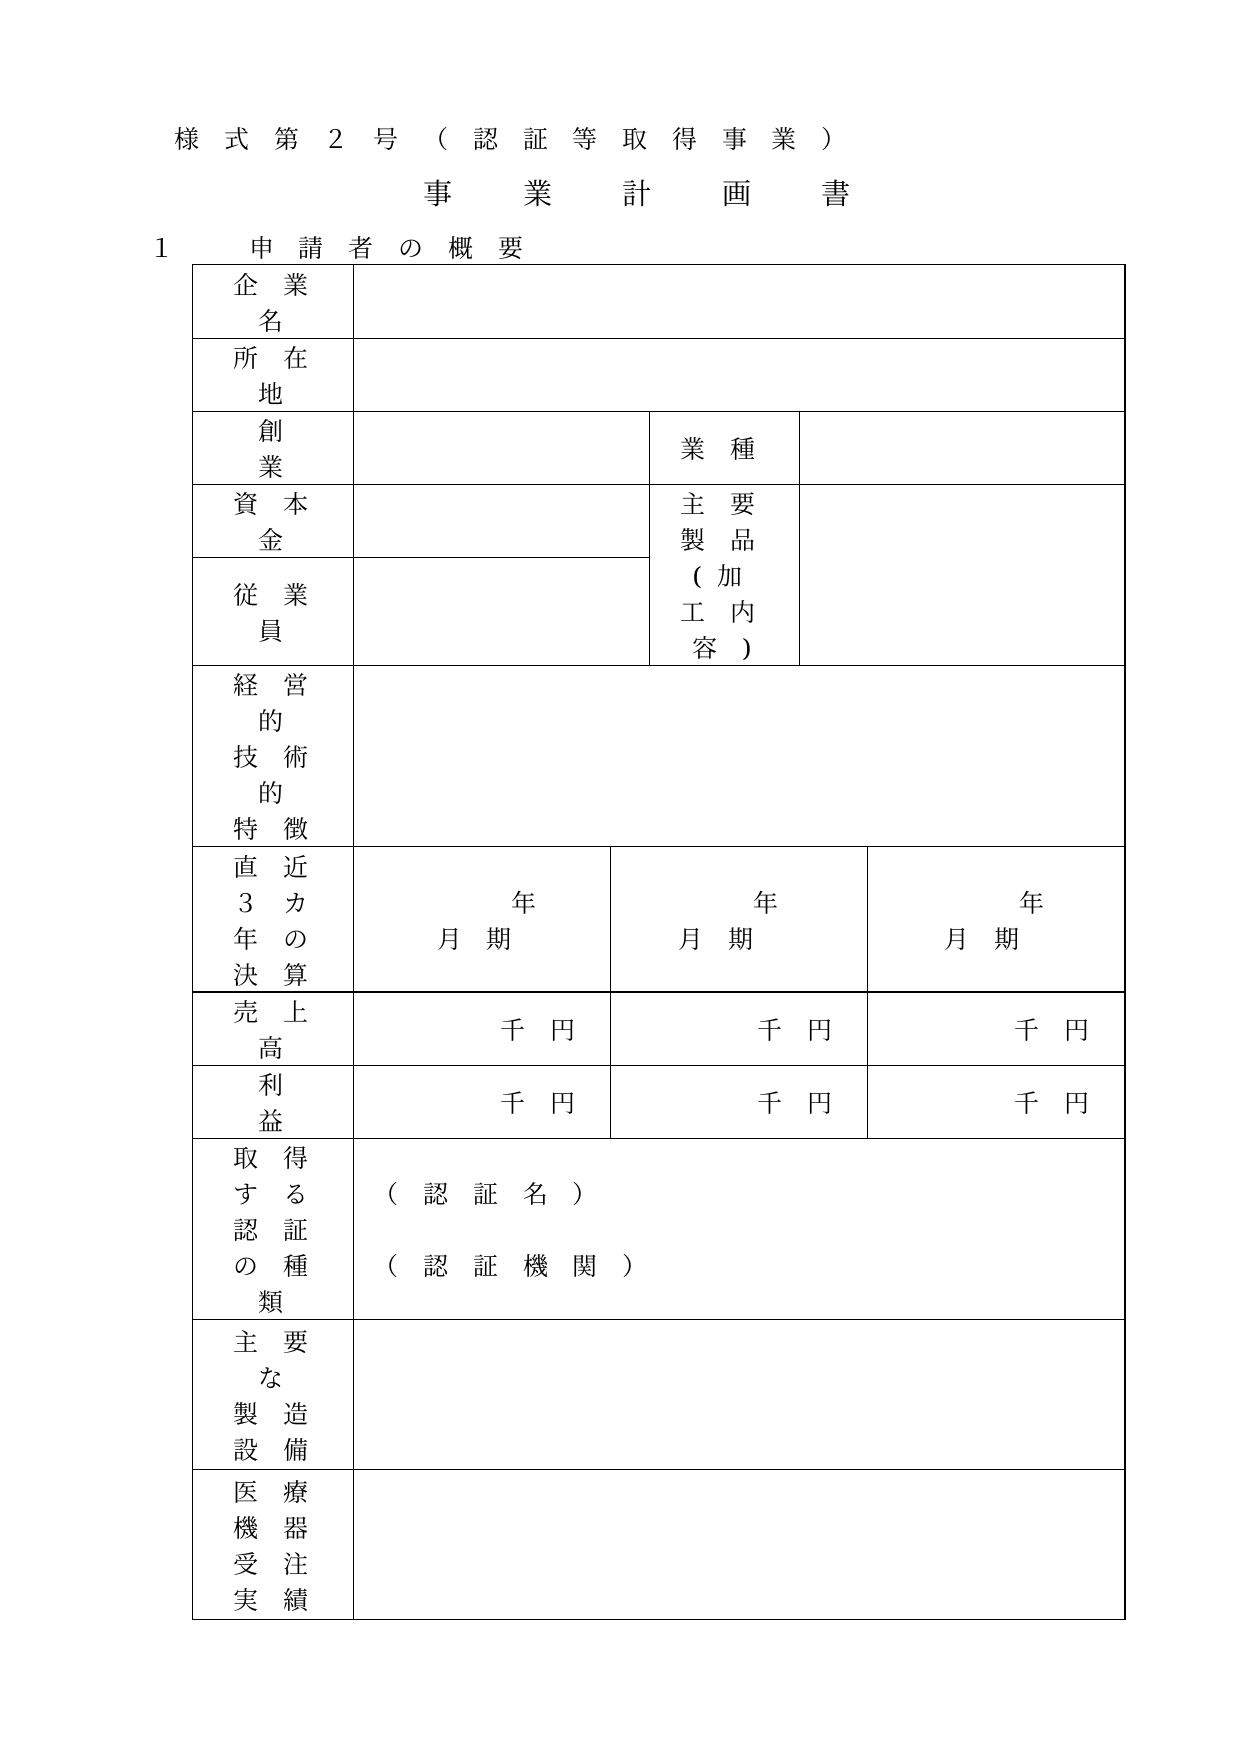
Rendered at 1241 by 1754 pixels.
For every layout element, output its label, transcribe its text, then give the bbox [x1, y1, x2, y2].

table_cell [800, 412, 1124, 484]
table_cell [354, 666, 1124, 846]
table_cell 千円 [611, 1066, 867, 1138]
table_cell 直近３カ年の決算 [193, 847, 353, 991]
table_cell 所在地 [193, 339, 353, 411]
table_cell 資本金 [193, 485, 353, 557]
table_header 企業名 [193, 265, 353, 337]
text 事 業 計 画 書 [153, 156, 1120, 228]
table_cell 経営的 技術的 特徴 [193, 666, 353, 846]
table_cell [354, 558, 649, 665]
table_cell （認証名） （認証機関） [354, 1139, 1124, 1319]
table_cell 業種 [650, 412, 799, 484]
table_cell 千円 [611, 993, 867, 1064]
table_cell 年 月期 [611, 847, 867, 991]
table_cell 医療機器 受注実績 [193, 1470, 353, 1619]
table_cell 主要な 製造設備 [193, 1320, 353, 1469]
table_cell [354, 485, 649, 557]
table_cell 千円 [354, 993, 610, 1064]
table_cell 取得する 認証の種類 [193, 1139, 353, 1319]
table_cell 利 益 [193, 1066, 353, 1138]
table_cell [354, 339, 1124, 411]
table_cell 千円 [868, 1066, 1124, 1138]
table_cell 売上高 [193, 993, 353, 1064]
table_cell [354, 1320, 1124, 1469]
table_cell 主要製品 (加工内容) [650, 485, 799, 665]
table_cell [800, 485, 1124, 665]
table_cell 創 業 [193, 412, 353, 484]
table_cell [354, 412, 649, 484]
table_cell 年 月期 [354, 847, 610, 991]
table_cell [354, 1470, 1124, 1619]
table_cell 千円 [868, 993, 1124, 1064]
table_cell 千円 [354, 1066, 610, 1138]
text 様式第２号（認証等取得事業） [153, 120, 1120, 156]
text １ 申請者の概要 [149, 228, 1120, 264]
table_cell 従業員 [193, 558, 353, 665]
table_header [354, 265, 1124, 337]
table_cell 年 月期 [868, 847, 1124, 991]
